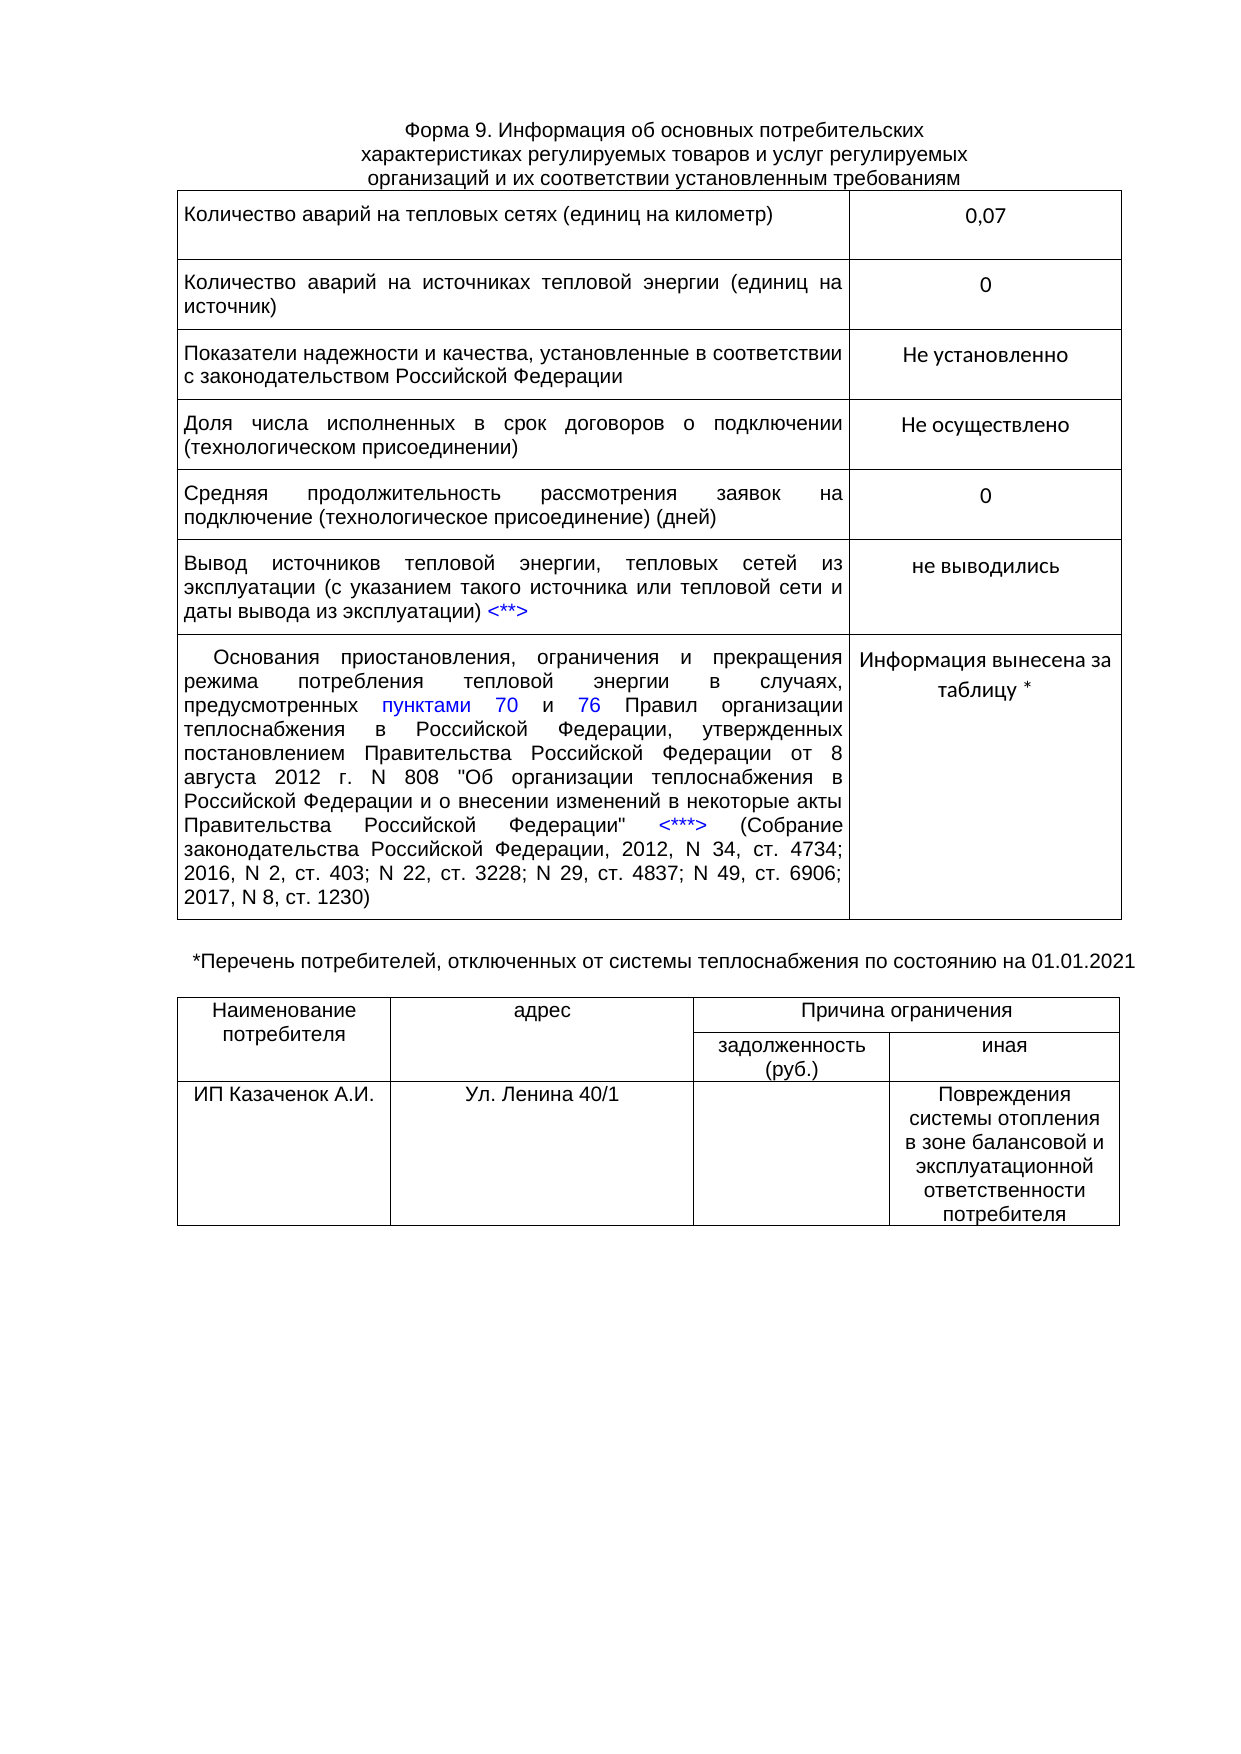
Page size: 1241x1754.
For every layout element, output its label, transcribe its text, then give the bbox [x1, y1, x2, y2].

table_cell [694, 1082, 889, 1225]
table_cell Повреждения системы отопления в зоне балансовой и эксплуатационной ответственности потребителя [890, 1082, 1119, 1225]
table_header 0,07 [850, 191, 1121, 258]
table_cell Не установленно [850, 330, 1121, 399]
text характеристиках регулируемых товаров и услуг регулируемых [177, 142, 1152, 166]
table_header адрес [391, 998, 693, 1081]
text Форма 9. Информация об основных потребительских [177, 118, 1152, 142]
table_cell Показатели надежности и качества, установленные в соответствии с законодательством Российской Федерации [178, 330, 849, 399]
table_cell Количество аварий на источниках тепловой энергии (единиц на источник) [178, 260, 849, 329]
table_header Причина ограничения [694, 998, 1119, 1032]
table_cell ИП Казаченок А.И. [178, 1082, 390, 1225]
table_cell Информация вынесена за таблицу * [850, 635, 1121, 919]
table_cell Основания приостановления, ограничения и прекращения режима потребления тепловой энергии в случаях, предусмотренных пунктами 70 и 76 Правил организации теплоснабжения в Российской Федерации, утвержденных постановлением Правительства Российской Федерации от 8 августа 2012 г. N 808 "Об организации теплоснабжения в Российской Федерации и о внесении изменений в некоторые акты Правительства Российской Федерации" <***> (Собрание законодательства Российской Федерации, 2012, N 34, ст. 4734; 2016, N 2, ст. 403; N 22, ст. 3228; N 29, ст. 4837; N 49, ст. 6906; 2017, N 8, ст. 1230) [178, 635, 849, 919]
table_cell Доля числа исполненных в срок договоров о подключении (технологическом присоединении) [178, 400, 849, 469]
table_cell 0 [850, 470, 1121, 539]
text организаций и их соответствии установленным требованиям [177, 166, 1152, 190]
table_header Количество аварий на тепловых сетях (единиц на километр) [178, 191, 849, 258]
table_cell Вывод источников тепловой энергии, тепловых сетей из эксплуатации (с указанием такого источника или тепловой сети и даты вывода из эксплуатации) <**> [178, 540, 849, 633]
table_cell Средняя продолжительность рассмотрения заявок на подключение (технологическое присоединение) (дней) [178, 470, 849, 539]
table_cell Ул. Ленина 40/1 [391, 1082, 693, 1225]
table_cell Не осуществлено [850, 400, 1121, 469]
table_cell иная [890, 1033, 1119, 1081]
text *Перечень потребителей, отключенных от системы теплоснабжения по состоянию на 01.01.2021 [177, 949, 1152, 973]
table_cell не выводились [850, 540, 1121, 633]
table_header Наименование потребителя [178, 998, 390, 1081]
table_cell 0 [850, 260, 1121, 329]
table_cell задолженность (руб.) [694, 1033, 889, 1081]
